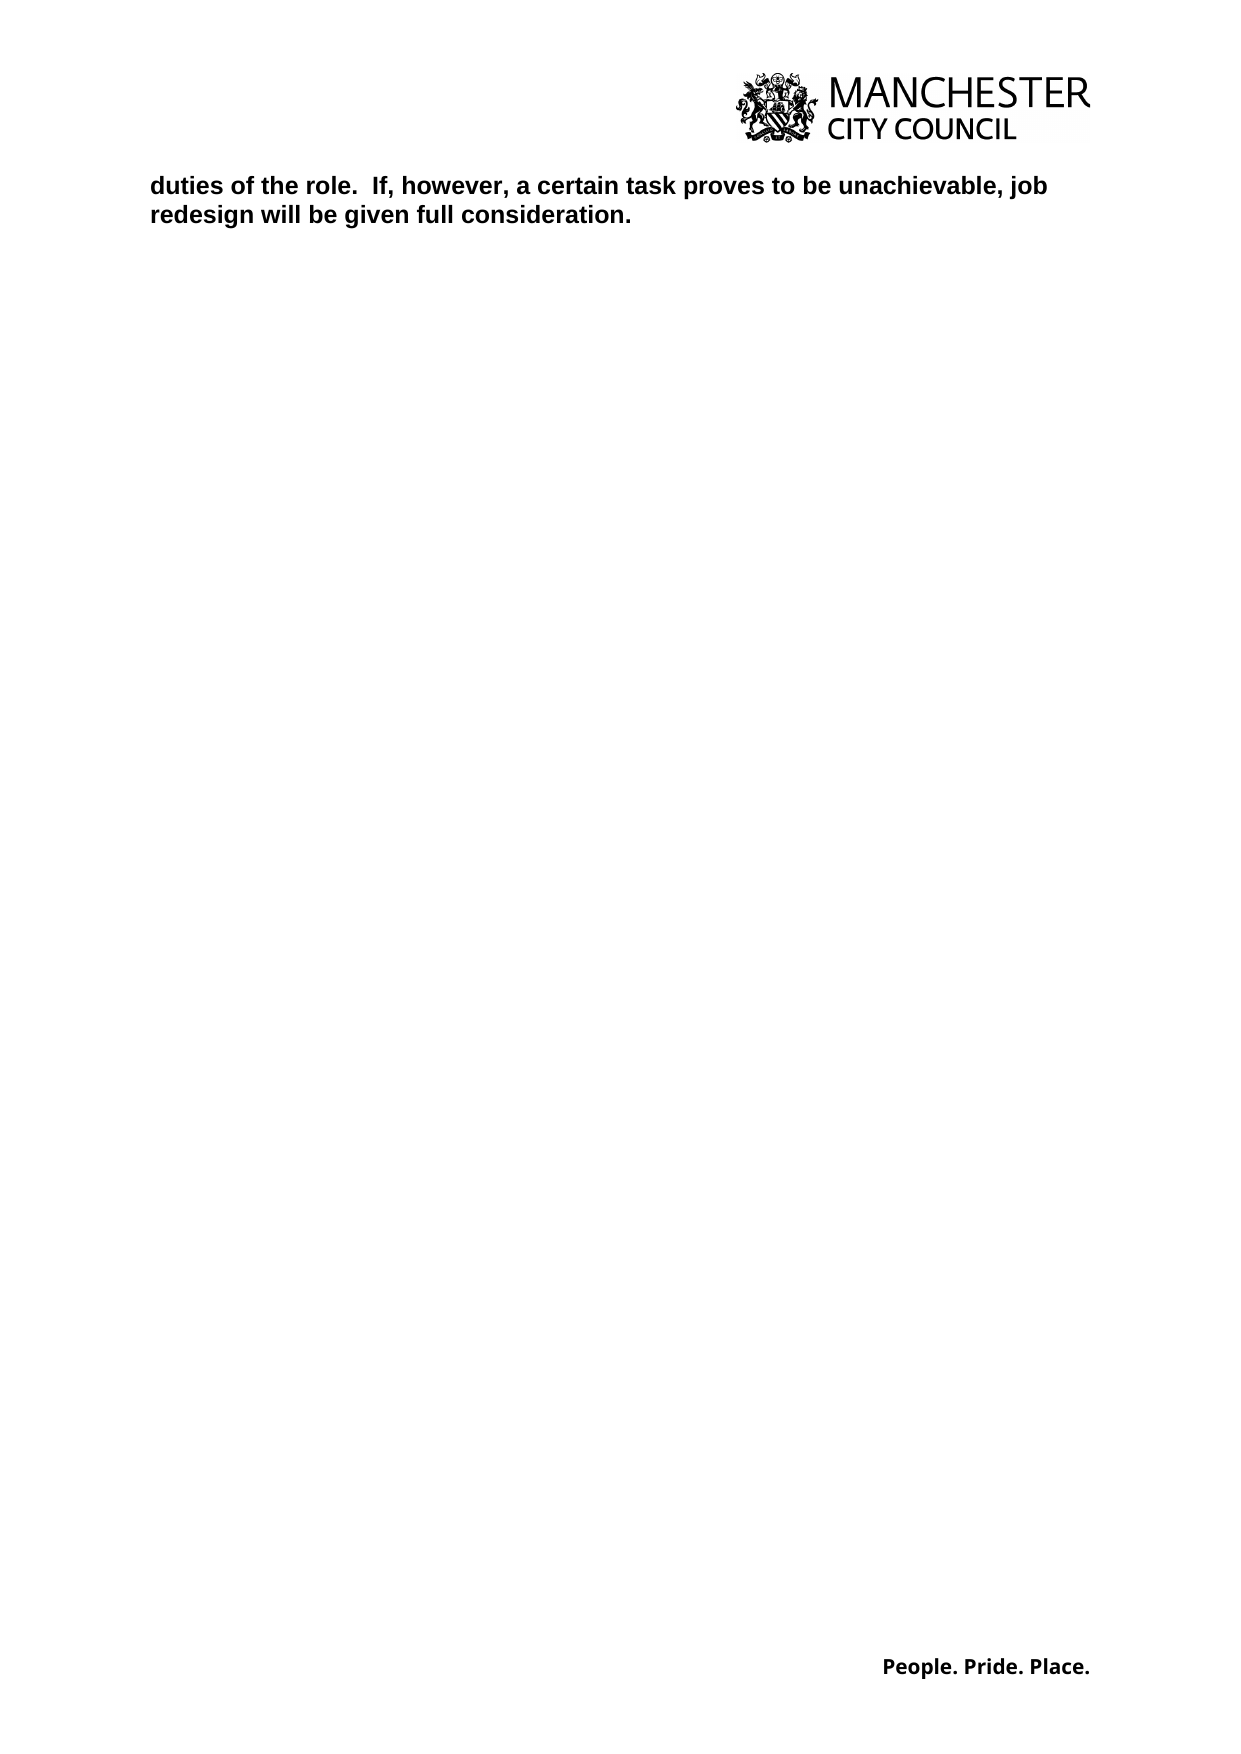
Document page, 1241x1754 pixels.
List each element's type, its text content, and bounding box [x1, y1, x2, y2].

picture [736, 73, 1091, 143]
